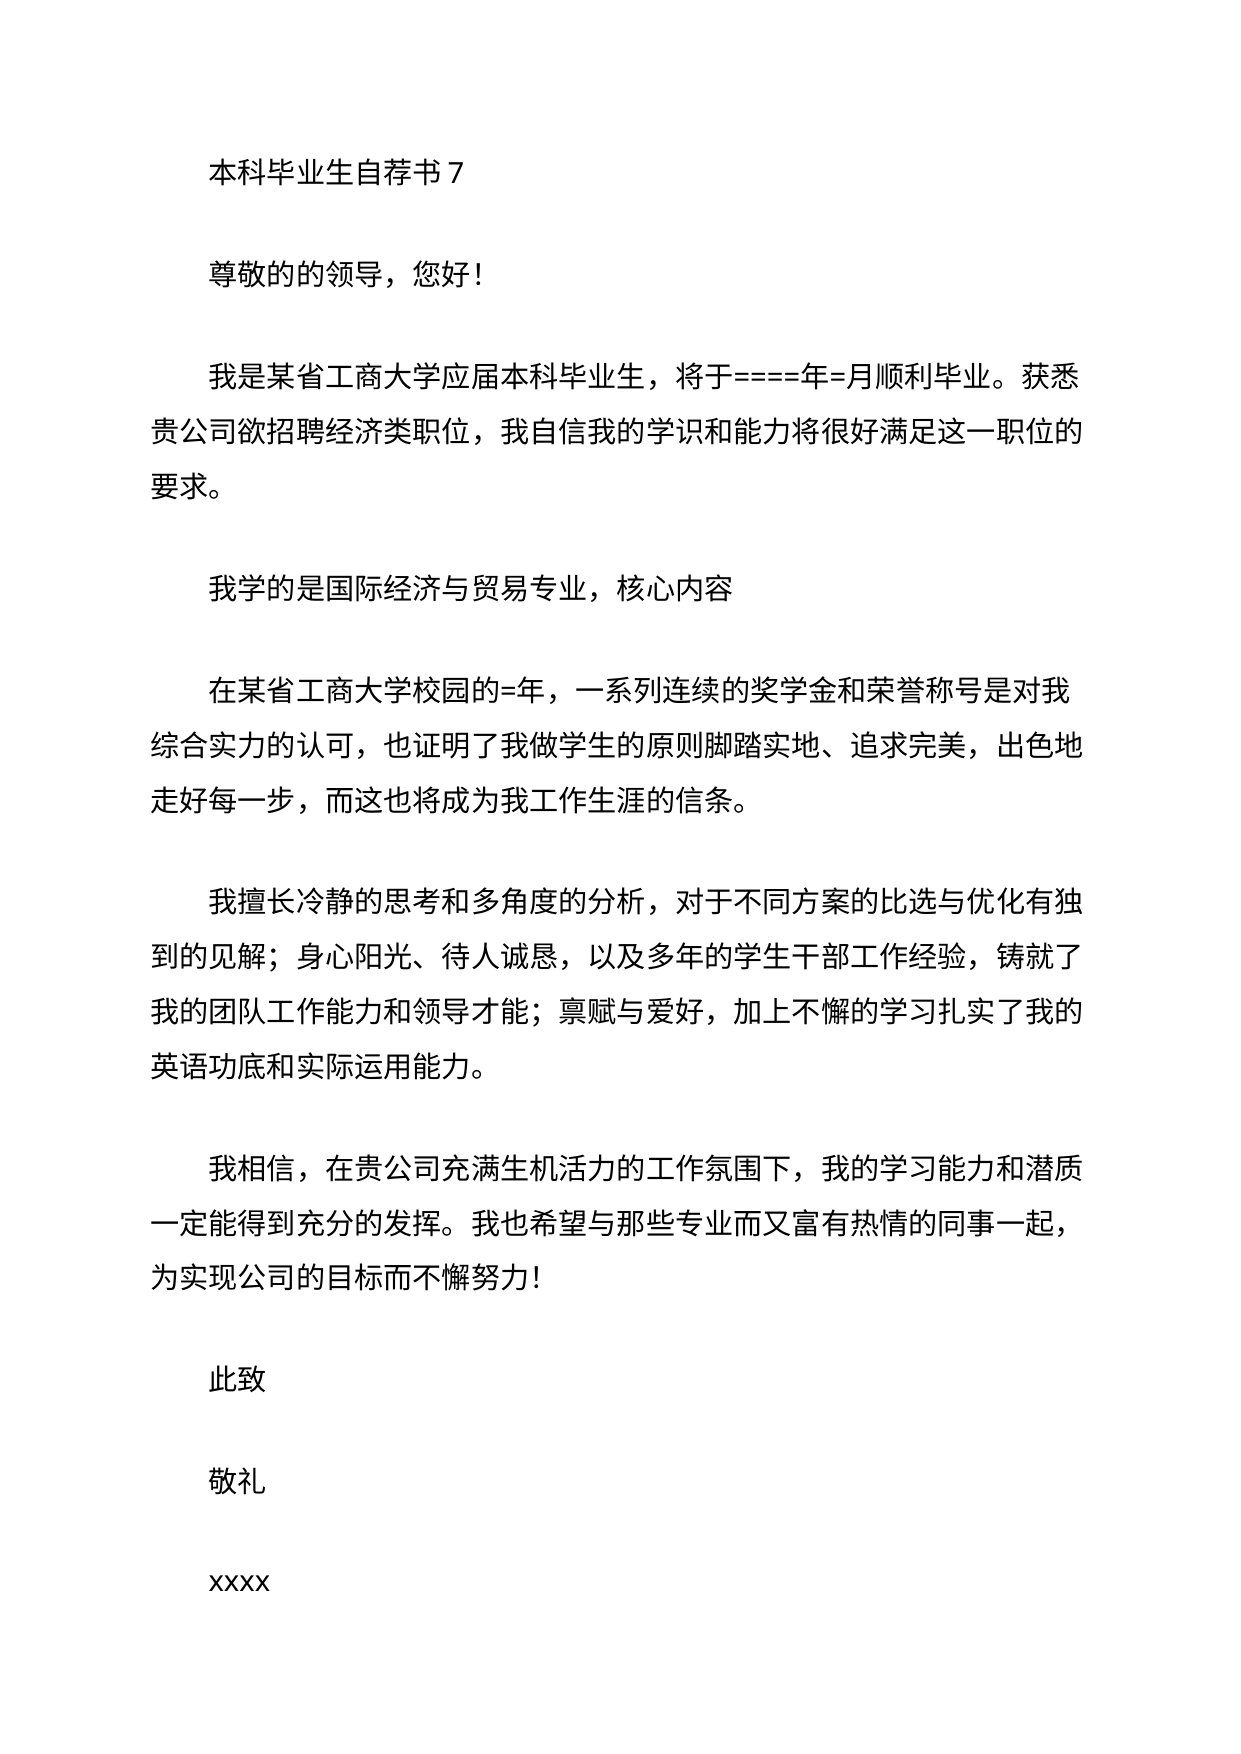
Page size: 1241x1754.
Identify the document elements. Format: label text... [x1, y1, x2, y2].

text 我是某省工商大学应届本科毕业生，将于====年=月顺利毕业。获悉贵公司欲招聘经济类职位，我自信我的学识和能力将很好满足这一职位的要求。 [150, 354, 1090, 506]
text 我相信，在贵公司充满生机活力的工作氛围下，我的学习能力和潜质一定能得到充分的发挥。我也希望与那些专业而又富有热情的同事一起，为实现公司的目标而不懈努力！ [150, 1145, 1090, 1297]
text 尊敬的的领导，您好！ [150, 252, 1090, 294]
text 在某省工商大学校园的=年，一系列连续的奖学金和荣誉称号是对我综合实力的认可，也证明了我做学生的原则脚踏实地、追求完美，出色地走好每一步，而这也将成为我工作生涯的信条。 [150, 667, 1090, 819]
text 我学的是国际经济与贸易专业，核心内容 [150, 565, 1090, 608]
text 此致 [150, 1357, 1090, 1399]
text 敬礼 [150, 1459, 1090, 1501]
text 我擅长冷静的思考和多角度的分析，对于不同方案的比选与优化有独到的见解；身心阳光、待人诚恳，以及多年的学生干部工作经验，铸就了我的团队工作能力和领导才能；禀赋与爱好，加上不懈的学习扎实了我的英语功底和实际运用能力。 [150, 879, 1090, 1086]
text xxxx [150, 1560, 1090, 1600]
text 本科毕业生自荐书7 [150, 150, 1090, 192]
